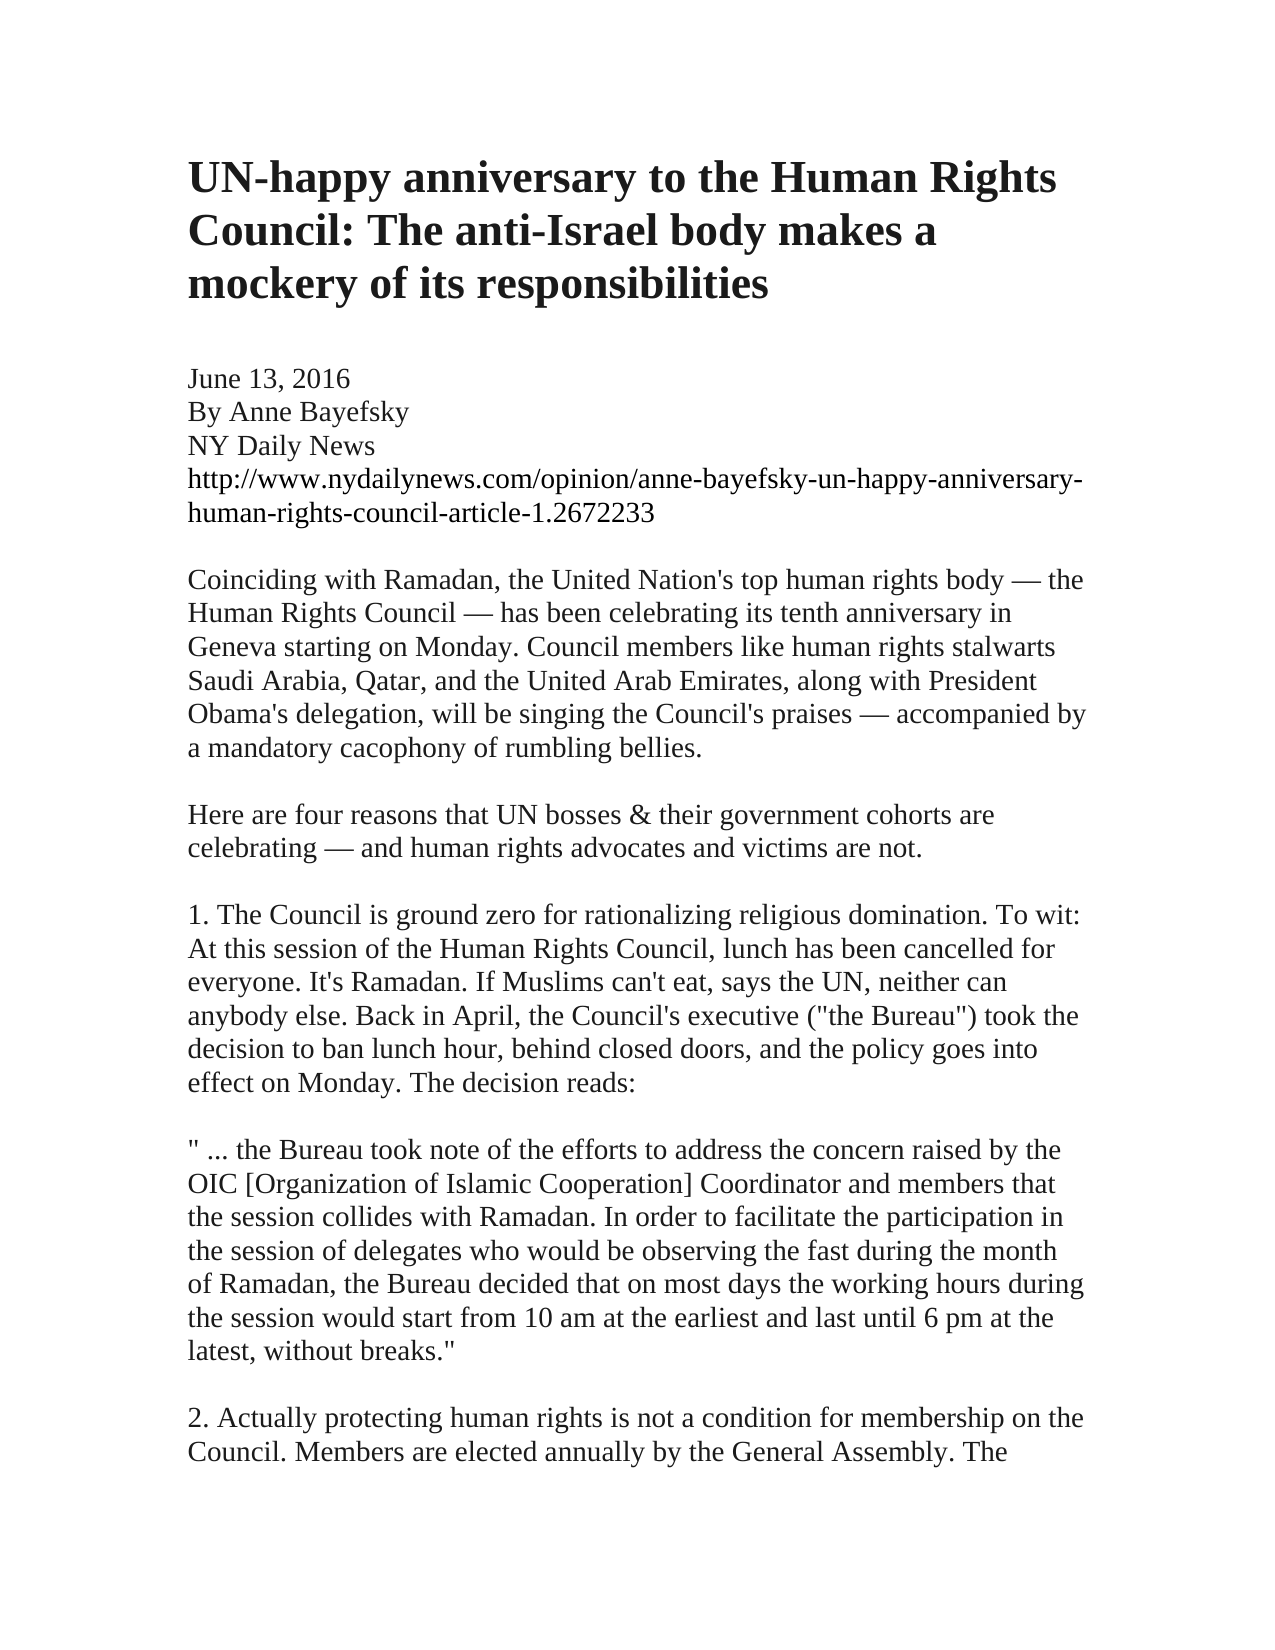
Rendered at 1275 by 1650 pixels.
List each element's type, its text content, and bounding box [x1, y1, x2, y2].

text Here are four reasons that UN bosses & their government cohorts are celebrating — and human rights advocates and victims are not. [187, 797, 1087, 864]
text UN-happy anniversary to the Human Rights Council: The anti-Israel body makes a mockery of its responsibilities [187, 150, 1087, 308]
text Coinciding with Ramadan, the United Nation's top human rights body — the Human Rights Council — has been celebrating its tenth anniversary in Geneva starting on Monday. Council members like human rights stalwarts Saudi Arabia, Qatar, and the United Arab Emirates, along with President Obama's delegation, will be singing the Council's praises — accompanied by a mandatory cacophony of rumbling bellies. [187, 562, 1087, 763]
text http://www.nydailynews.com/opinion/anne-bayefsky-un-happy-anniversary-human-rights-council-article-1.2672233 [187, 461, 1087, 528]
text June 13, 2016 [187, 361, 1087, 394]
text " ... the Bureau took note of the efforts to address the concern raised by the OIC [Organization of Islamic Cooperation] Coordinator and members that the session collides with Ramadan. In order to facilitate the participation in the session of delegates who would be observing the fast during the month of Ramadan, the Bureau decided that on most days the working hours during the session would start from 10 am at the earliest and last until 6 pm at the latest, without breaks." [187, 1132, 1087, 1367]
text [187, 1401, 1087, 1468]
text NY Daily News [187, 428, 1087, 461]
text By Anne Bayefsky [187, 394, 1087, 428]
text 1. The Council is ground zero for rationalizing religious domination. To wit: At this session of the Human Rights Council, lunch has been cancelled for everyone. It's Ramadan. If Muslims can't eat, says the UN, neither can anybody else. Back in April, the Council's executive ("the Bureau") took the decision to ban lunch hour, behind closed doors, and the policy goes into effect on Monday. The decision reads: [187, 897, 1087, 1099]
